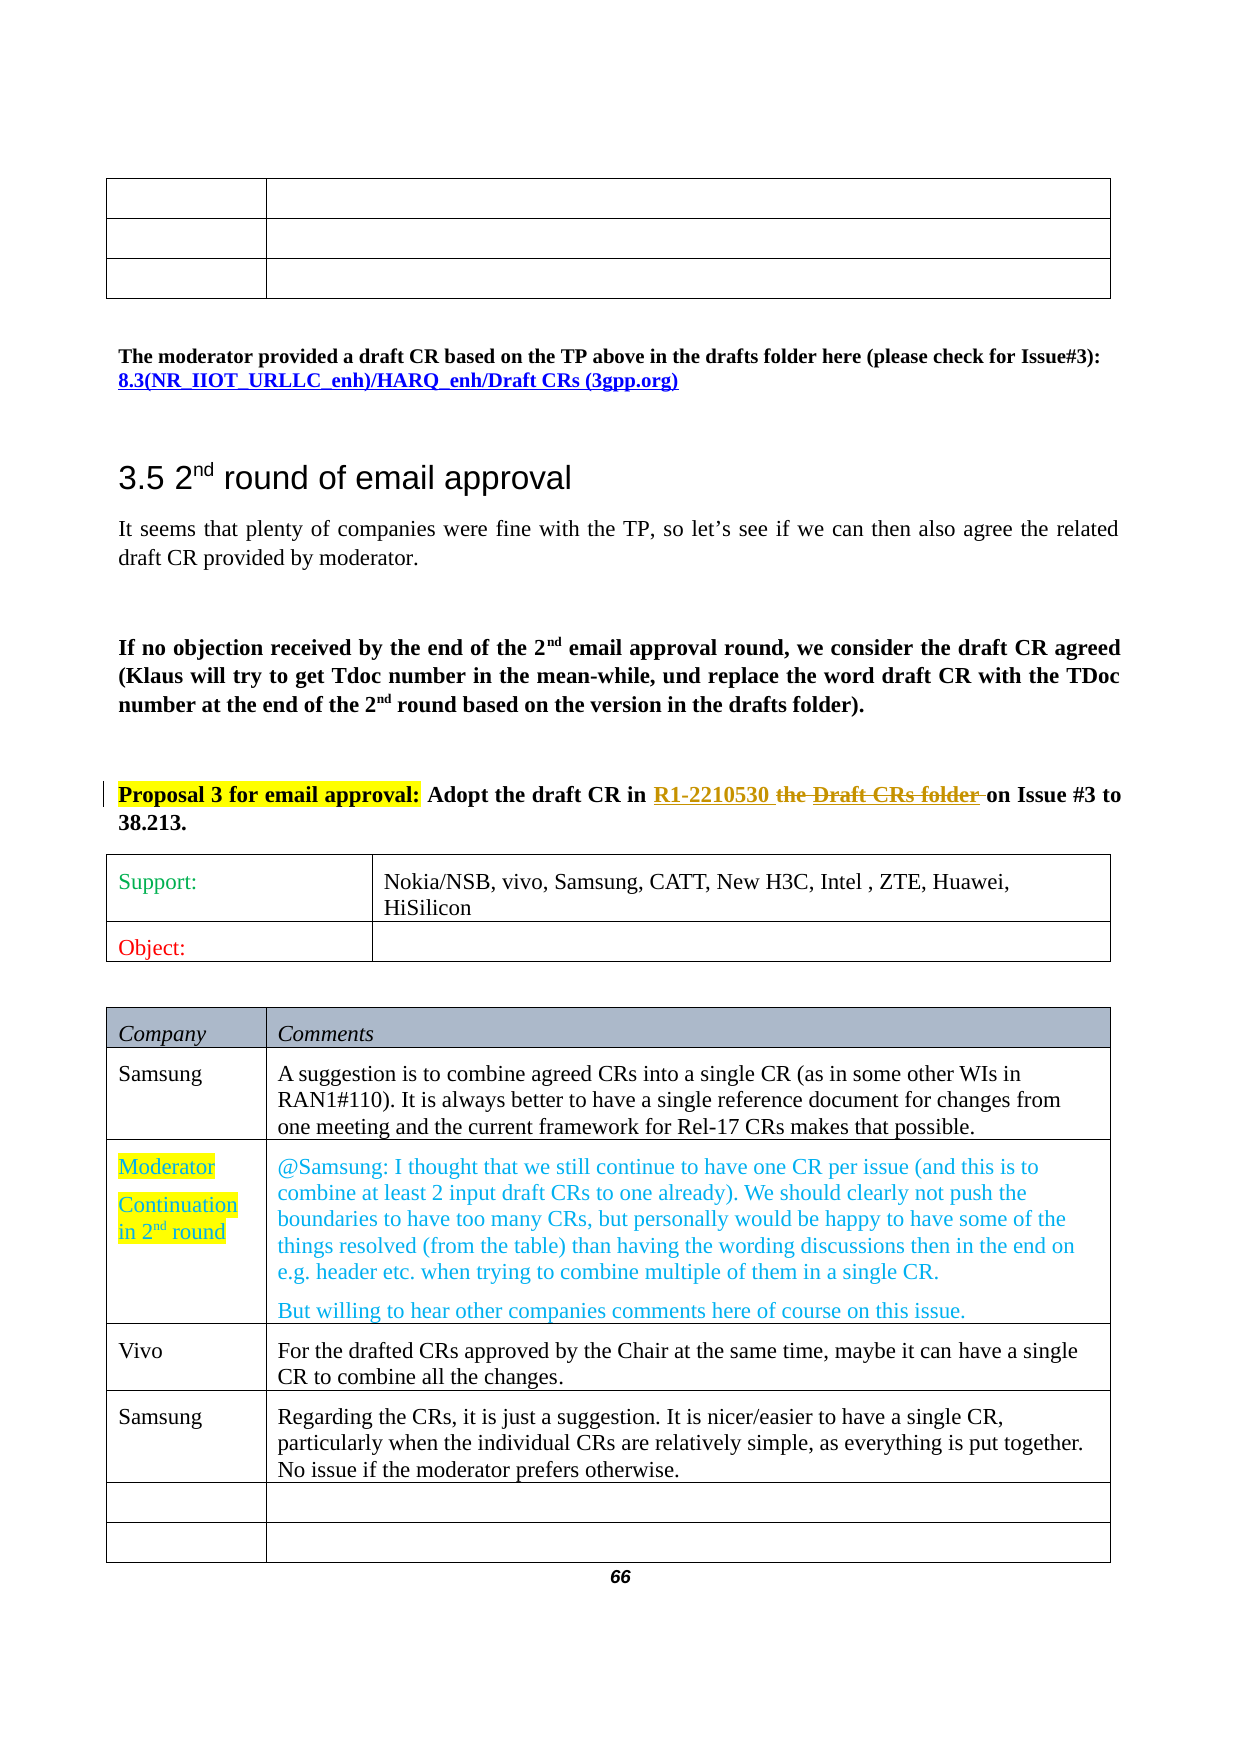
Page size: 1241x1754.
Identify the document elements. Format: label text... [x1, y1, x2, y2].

table_cell [267, 219, 1110, 258]
table_cell Vivo [107, 1324, 266, 1389]
text Proposal 3 for email approval: Adopt the draft CR in on Issue #3 to 38.213. [118, 781, 1122, 836]
table_header Nokia/NSB, vivo, Samsung, CATT, New H3C, Intel , ZTE, Huawei, HiSilicon [373, 855, 1110, 921]
list 2nd round of email approval [118, 458, 1122, 496]
table_cell [107, 179, 266, 218]
table_cell [107, 1483, 266, 1522]
table_cell Samsung [107, 1391, 266, 1482]
text If no objection received by the end of the 2nd email approval round, we consider the draft CR agreed (Klaus will try to get Tdoc number in the mean-while, und replace the word draft CR with the TDoc number at the end of the 2nd round based on the version in the drafts folder). [118, 634, 1122, 717]
table_cell [267, 259, 1110, 298]
table_cell [107, 259, 266, 298]
table_cell [267, 179, 1110, 218]
table_cell A suggestion is to combine agreed CRs into a single CR (as in some other WIs in RAN1#110). It is always better to have a single reference document for changes from one meeting and the current framework for Rel-17 CRs makes that possible. [267, 1048, 1110, 1139]
table_cell @Samsung: I thought that we still continue to have one CR per issue (and this is to combine at least 2 input draft CRs to one already). We should clearly not push the boundaries to have too many CRs, but personally would be happy to have some of the things resolved (from the table) than having the wording discussions then in the end on e.g. header etc. when trying to combine multiple of them in a single CR. But willing to hear other companies comments here of course on this issue. [267, 1140, 1110, 1323]
table_header Company [107, 1008, 266, 1047]
table_cell [373, 922, 1110, 961]
table_cell Samsung [107, 1048, 266, 1139]
table_cell Regarding the CRs, it is just a suggestion. It is nicer/easier to have a single CR, particularly when the individual CRs are relatively simple, as everything is put together. No issue if the moderator prefers otherwise. [267, 1391, 1110, 1482]
table_cell [267, 1523, 1110, 1562]
table_header Comments [267, 1008, 1110, 1047]
table_cell Moderator Continuation in 2nd round [107, 1140, 266, 1323]
table_header Support: [107, 855, 372, 921]
table_cell Object: [107, 922, 372, 961]
table_cell For the drafted CRs approved by the Chair at the same time, maybe it can have a single CR to combine all the changes. [267, 1324, 1110, 1389]
table_cell [107, 1523, 266, 1562]
table_cell [107, 219, 266, 258]
text It seems that plenty of companies were fine with the TP, so let’s see if we can then also agree the related draft CR provided by moderator. [118, 515, 1122, 570]
picture [161, 1221, 166, 1230]
table_cell [267, 1483, 1110, 1522]
text The moderator provided a draft CR based on the TP above in the drafts folder here (please check for Issue#3): 8.3(NR_IIOT_URLLC_enh)/HARQ_enh/Draft CRs (3gpp.org) [118, 344, 1122, 392]
